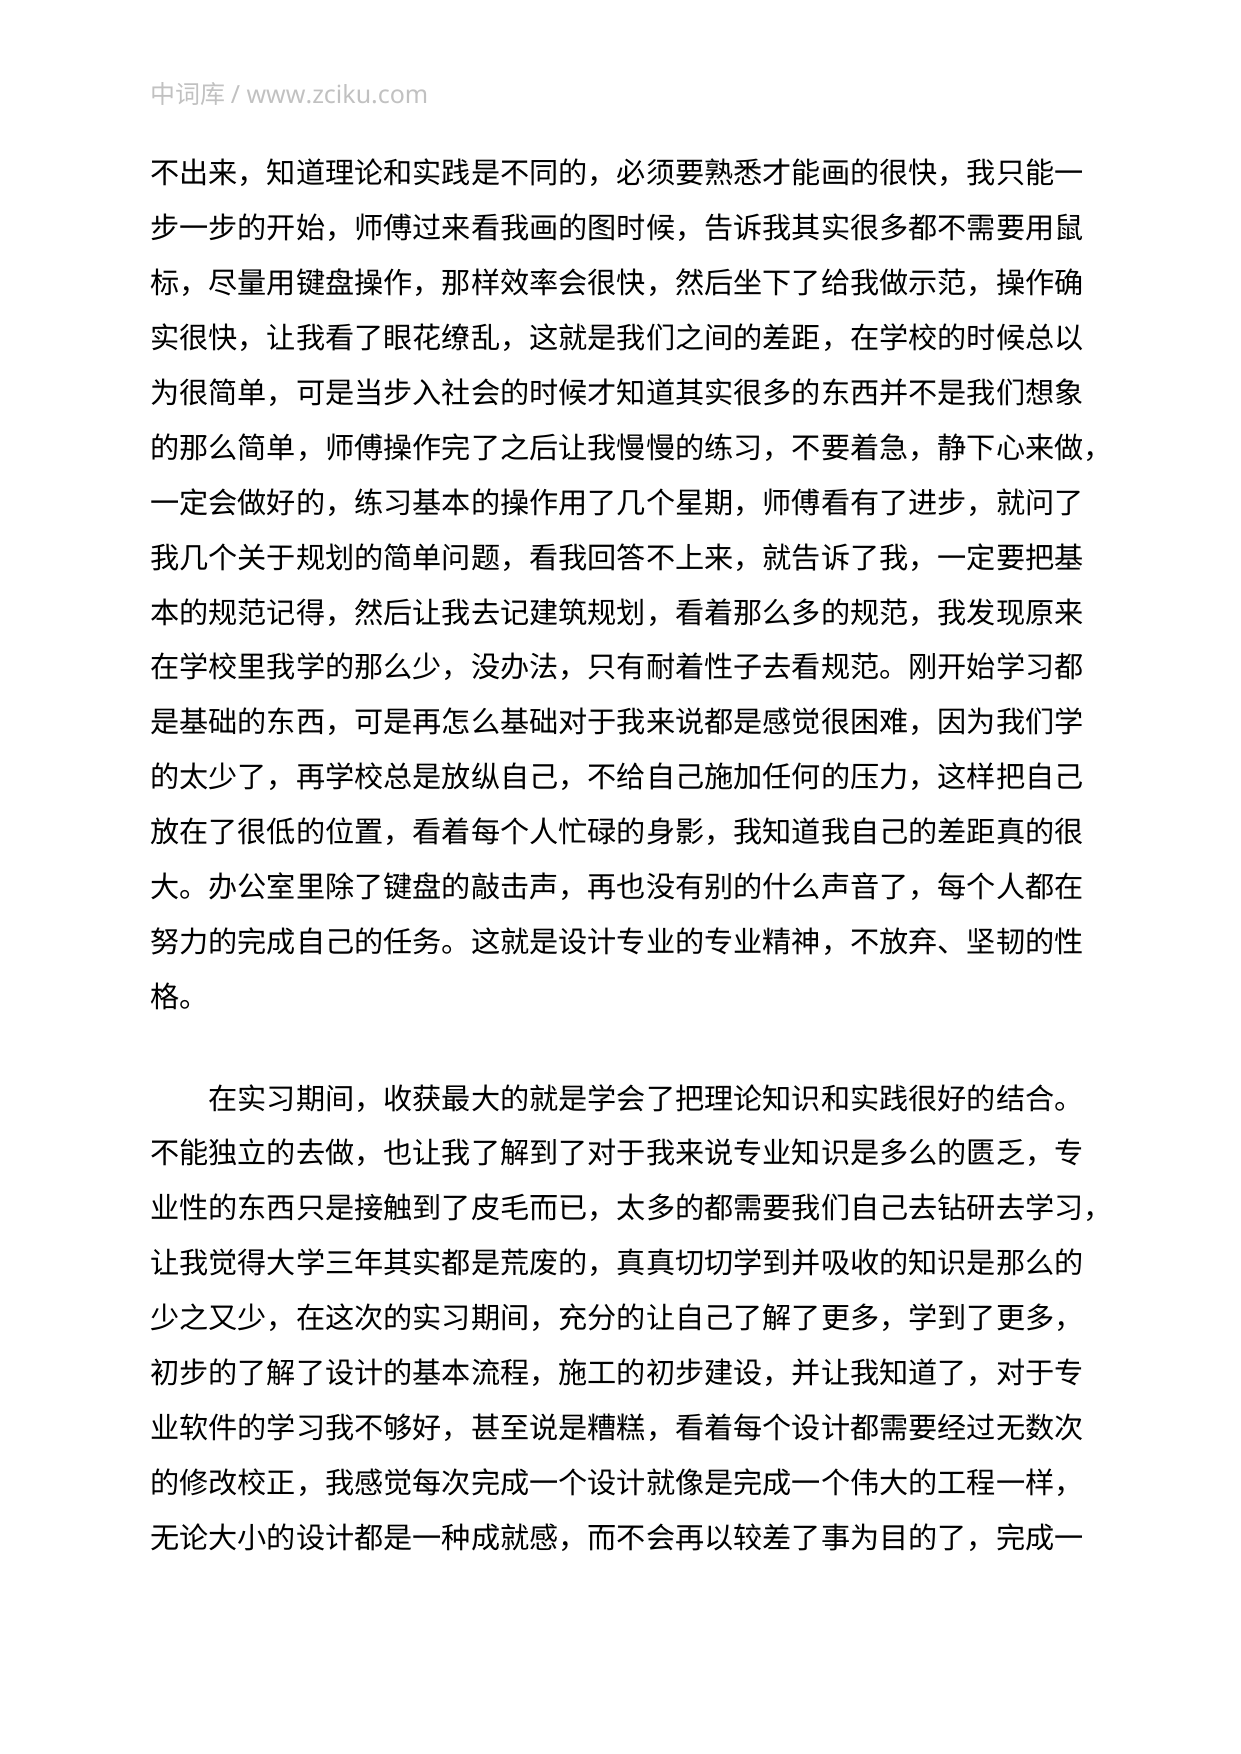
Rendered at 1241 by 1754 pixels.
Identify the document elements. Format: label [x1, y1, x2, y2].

text [150, 150, 1090, 1016]
text [150, 1075, 1090, 1557]
